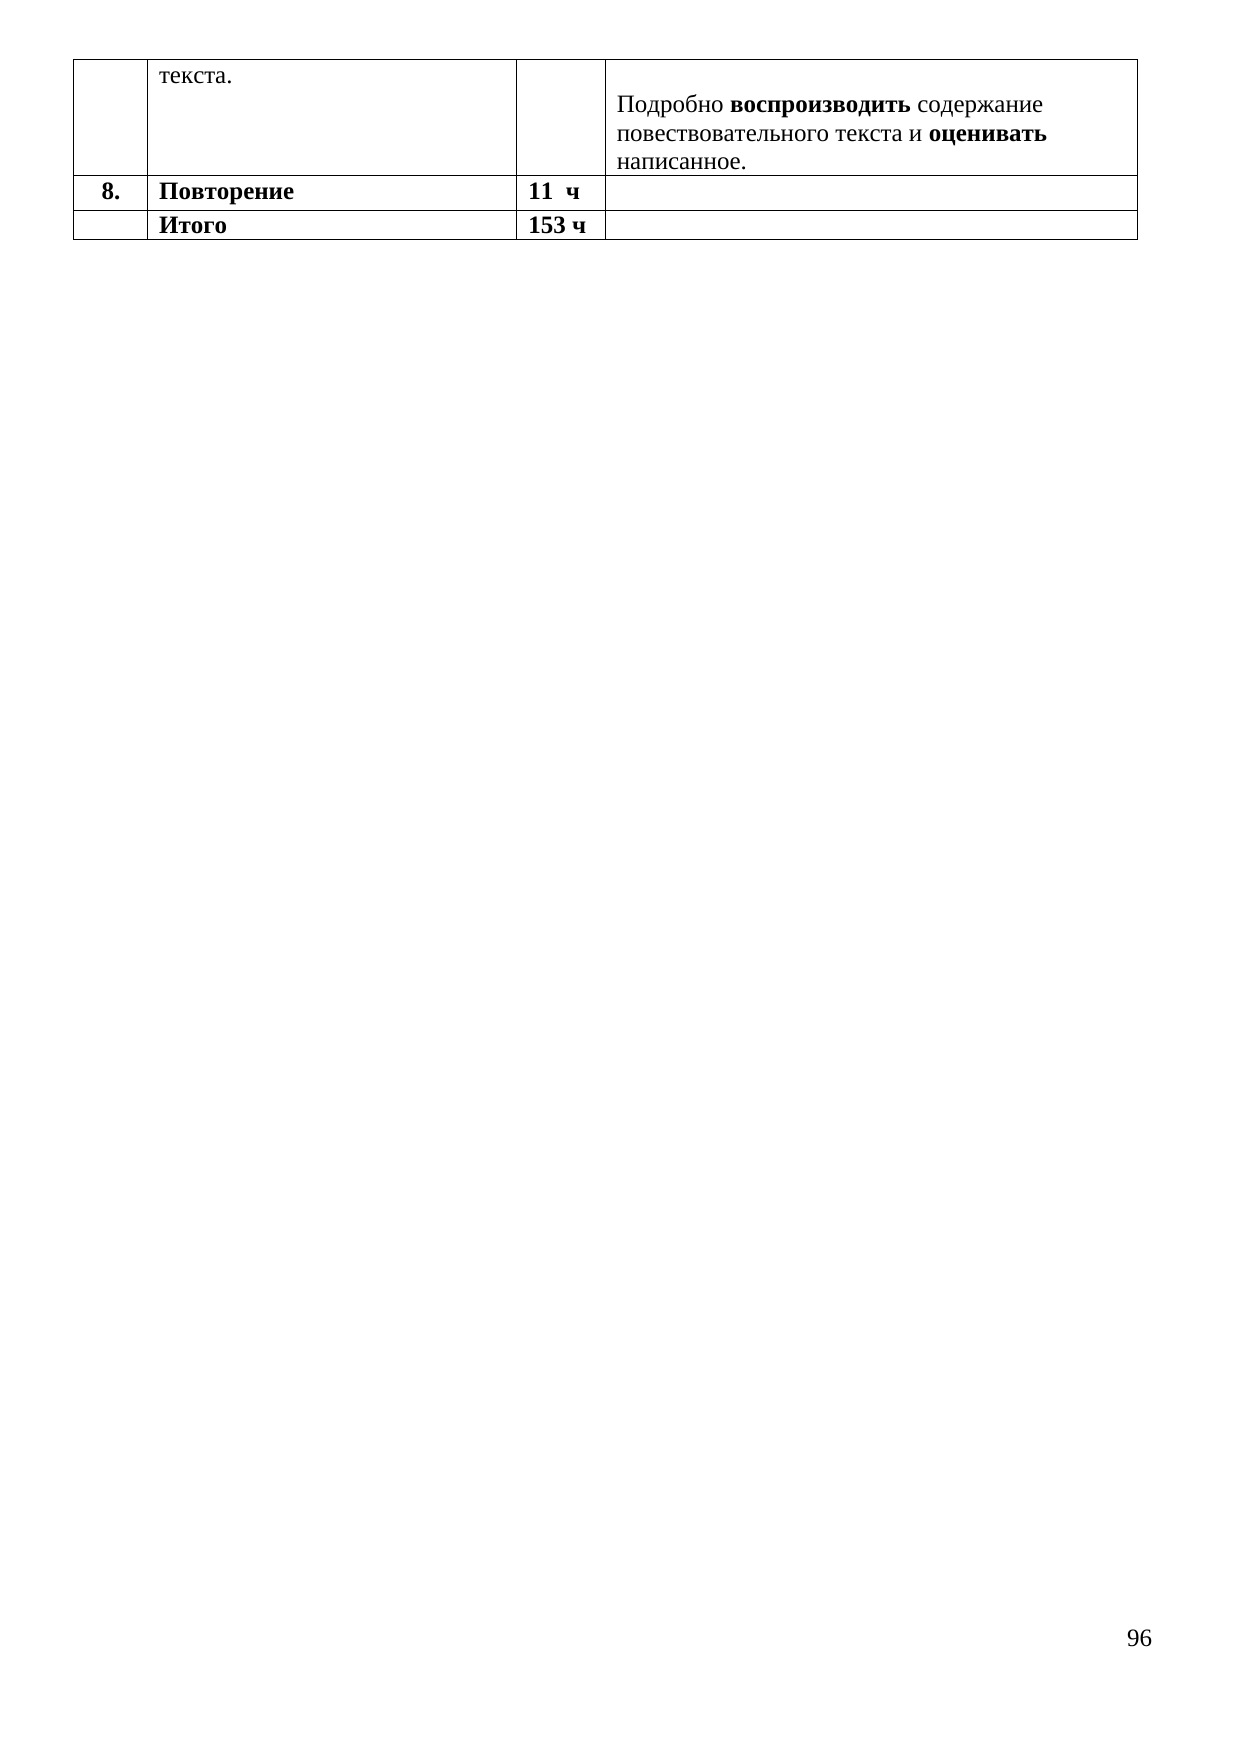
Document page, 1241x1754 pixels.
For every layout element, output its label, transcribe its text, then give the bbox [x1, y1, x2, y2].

table_cell [606, 211, 617, 239]
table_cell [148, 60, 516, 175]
table_cell Повторение [148, 176, 516, 209]
table_cell 11 ч [517, 176, 605, 209]
table_cell 8. [74, 176, 147, 209]
table_cell [606, 176, 1137, 209]
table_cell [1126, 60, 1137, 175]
table_cell [517, 60, 605, 175]
table_cell [74, 211, 147, 239]
table_cell [74, 60, 147, 175]
table_cell [1126, 211, 1137, 239]
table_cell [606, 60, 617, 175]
